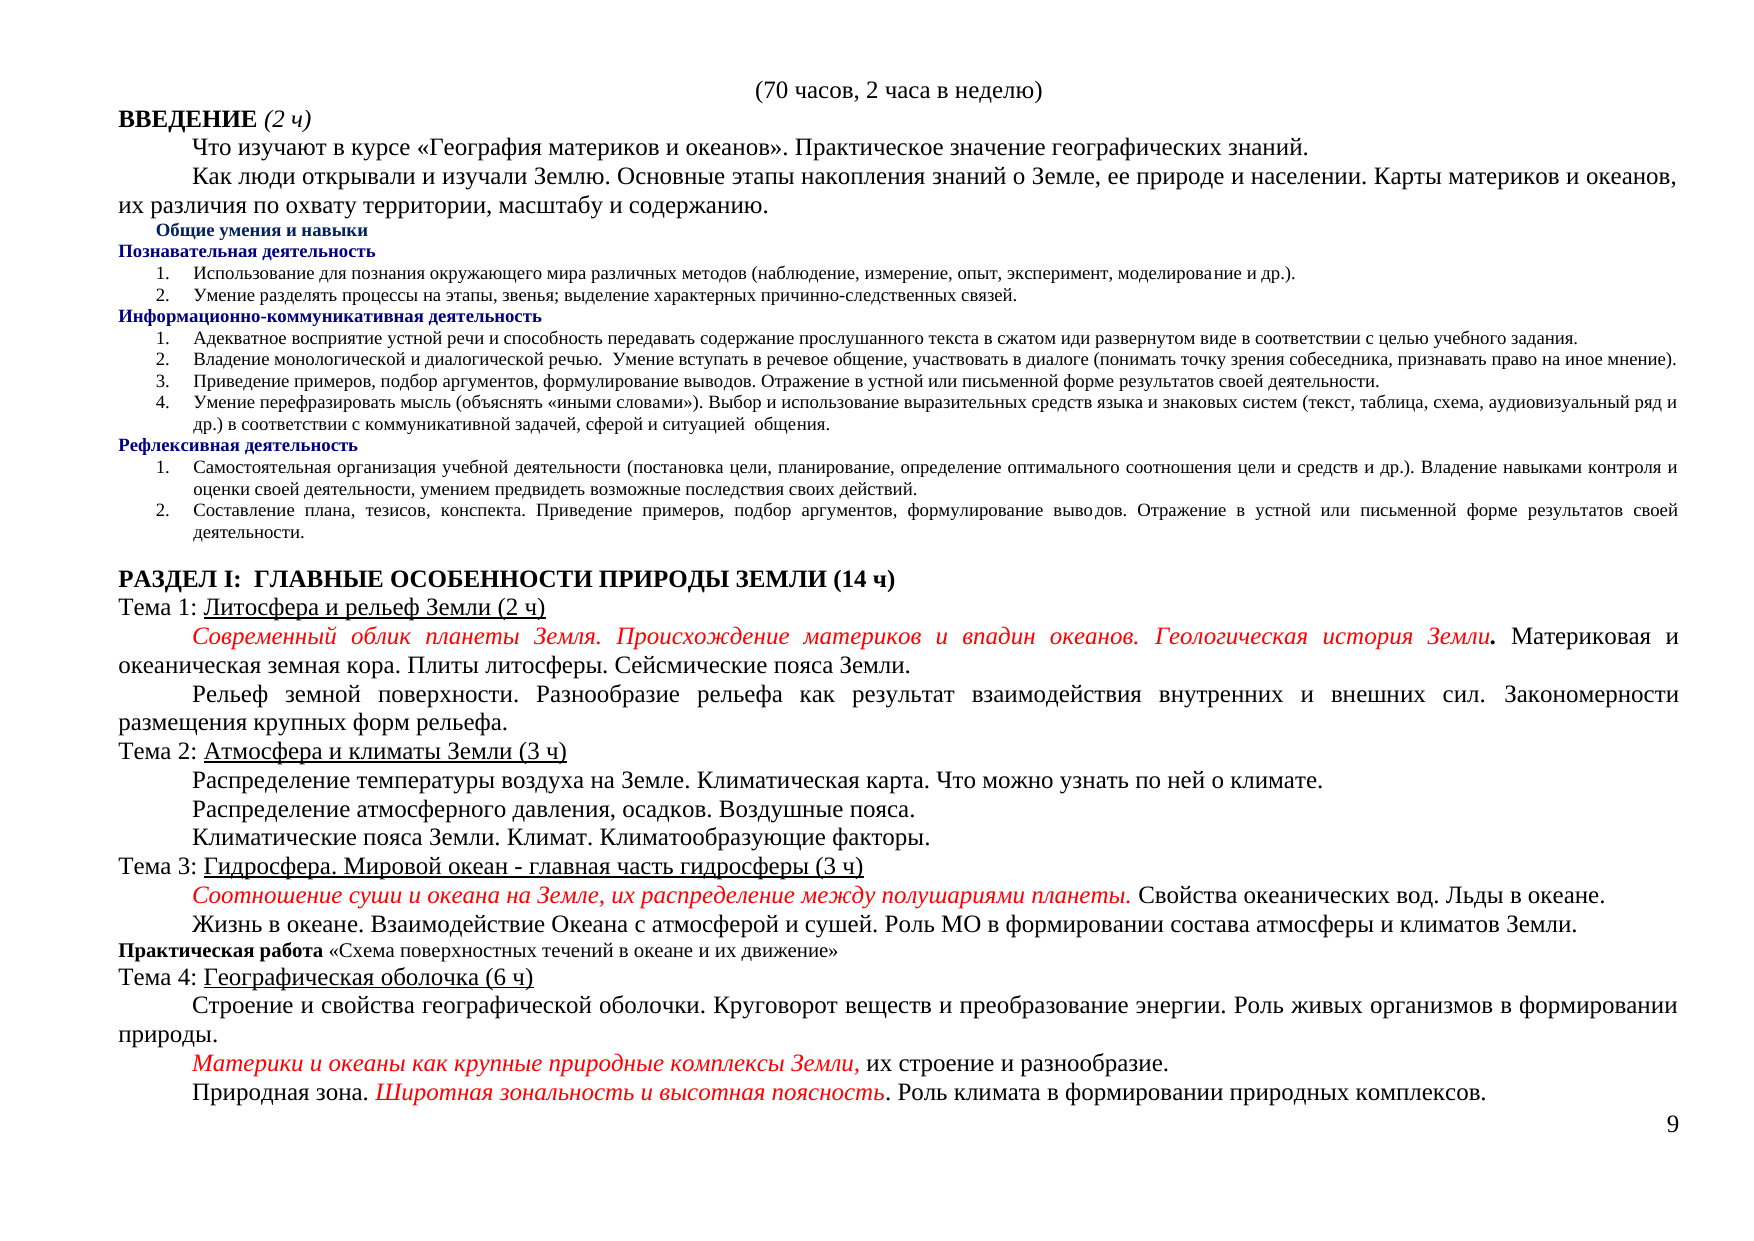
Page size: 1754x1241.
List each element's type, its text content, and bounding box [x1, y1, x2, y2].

list Умение перефразировать мысль (объяснять «иными словами»). Выбор и использование выразительных средств языка и знаковых систем (текст, таблица, схема, аудиовизуальный ряд и др.) в соответствии с коммуникативной задачей, сферой и ситуацией общения. [156, 391, 1679, 434]
text РАЗДЕЛ I: ГЛАВНЫЕ ОСОБЕННОСТИ ПРИРОДЫ ЗЕМЛИ (14 ч) [118, 564, 1679, 592]
text Тема 2: Атмосфера и климаты Земли (3 ч) [118, 736, 1679, 765]
text Рефлексивная деятельность [118, 434, 1679, 456]
text Соотношение суши и океана на Земле, их распределение между полушариями планеты. Свойства океанических вод. Льды в океане. [118, 880, 1679, 909]
list Самостоятельная организация учебной деятельности (постановка цели, планирование, определение оптимального соотношения цели и средств и др.). Владение навыками контроля и оценки своей деятельности, умением предвидеть возможные последствия своих действий. [156, 456, 1679, 499]
text (70 часов, 2 часа в неделю) [118, 75, 1679, 104]
text Распределение температуры воздуха на Земле. Климатическая карта. Что можно узнать по ней о климате. [118, 765, 1679, 794]
text Материки и океаны как крупные природные комплексы Земли, их строение и разнообразие. [118, 1048, 1679, 1077]
text Природная зона. Широтная зональность и высотная поясность. Роль климата в формировании природных комплексов. [118, 1077, 1679, 1105]
text Практическая работа «Схема поверхностных течений в океане и их движение» [118, 937, 1679, 962]
text ВВЕДЕНИЕ (2 ч) [118, 104, 1679, 132]
list Составление плана, тезисов, конспекта. Приведение примеров, подбор аргументов, формулирование выводов. Отражение в устной или письменной форме результатов своей деятельности. [156, 499, 1679, 542]
text Общие умения и навыки [156, 219, 1679, 240]
text Рельеф земной поверхности. Разнообразие рельефа как результат взаимодействия внутренних и внешних сил. Закономерности размещения крупных форм рельефа. [118, 679, 1679, 736]
text Познавательная деятельность [118, 240, 1679, 262]
text Что изучают в курсе «География материков и океанов». Практическое значение географических знаний. [118, 132, 1679, 161]
text Климатические пояса Земли. Климат. Климатообразующие факторы. [118, 822, 1679, 851]
text Строение и свойства географической оболочки. Круговорот веществ и преобразование энергии. Роль живых организмов в формировании природы. [118, 990, 1679, 1048]
list Использование для познания окружающего мира различных методов (наблюдение, измерение, опыт, эксперимент, моделирование и др.). [156, 262, 1679, 283]
list Умение разделять процессы на этапы, звенья; выделение характерных причинно-следственных связей. [156, 283, 1679, 305]
list Владение монологической и диалогической речью. Умение вступать в речевое общение, участвовать в диалоге (понимать точку зрения собеседника, признавать право на иное мнение). [156, 348, 1679, 370]
text Современный облик планеты Земля. Происхождение материков и впадин океанов. Геологическая история Земли. Материковая и океаническая земная кора. Плиты литосферы. Сейсмические пояса Земли. [118, 621, 1679, 679]
text Тема 3: Гидросфера. Мировой океан - главная часть гидросферы (3 ч) [118, 851, 1679, 880]
text Как люди открывали и изучали Землю. Основные этапы накопления знаний о Земле, ее природе и населении. Карты материков и океанов, их различия по охвату территории, масштабу и содержанию. [118, 161, 1679, 219]
text Распределение атмосферного давления, осадков. Воздушные пояса. [118, 794, 1679, 822]
list Приведение примеров, подбор аргументов, формулирование выводов. Отражение в устной или письменной форме результатов своей деятельности. [156, 370, 1679, 391]
text Жизнь в океане. Взаимодействие Океана с атмосферой и сушей. Роль МО в формировании состава атмосферы и климатов Земли. [118, 909, 1679, 937]
text Информационно-коммуникативная деятельность [118, 305, 1679, 327]
text Тема 1: Литосфера и рельеф Земли (2 ч) [118, 592, 1679, 621]
list Адекватное восприятие устной речи и способность передавать содержание прослушанного текста в сжатом иди развернутом виде в соответствии с целью учебного задания. [156, 327, 1679, 348]
text Тема 4: Географическая оболочка (6 ч) [118, 962, 1679, 990]
